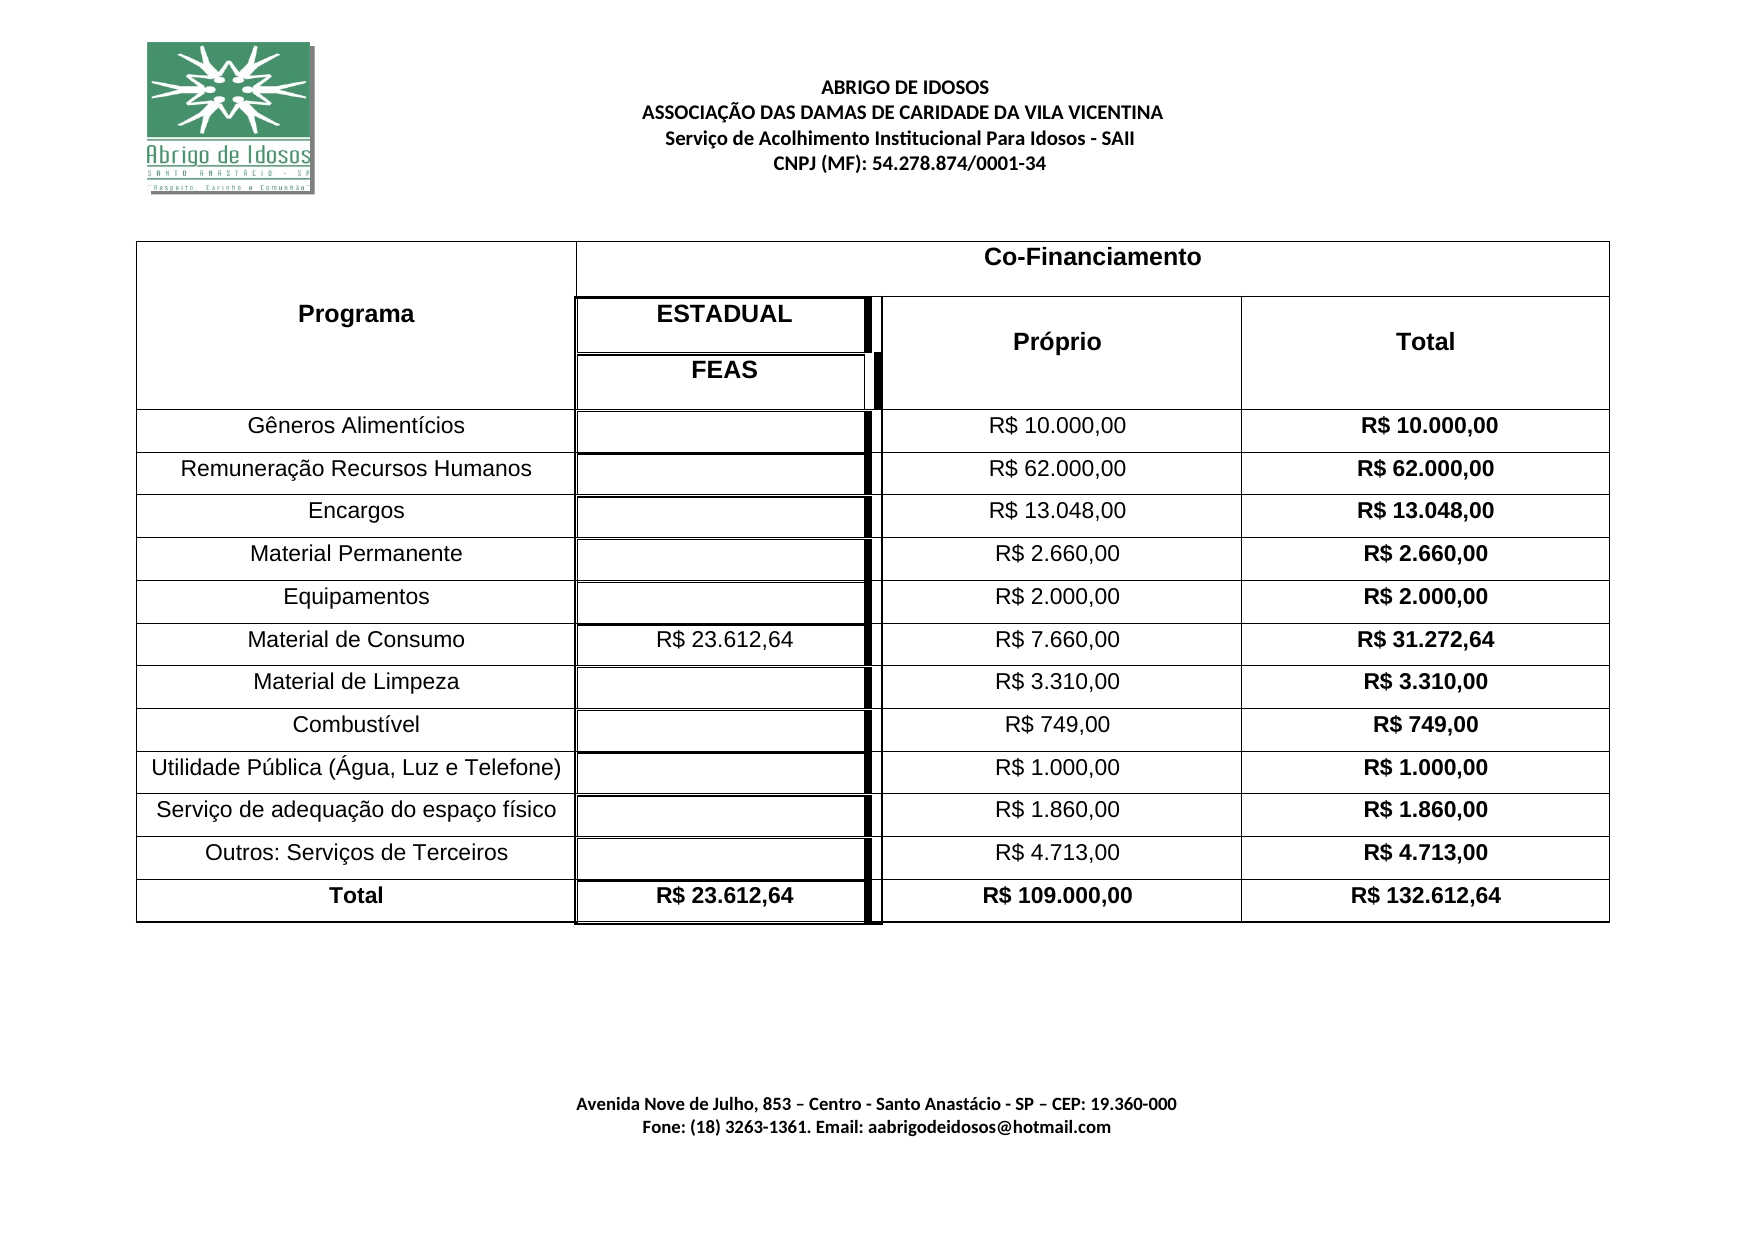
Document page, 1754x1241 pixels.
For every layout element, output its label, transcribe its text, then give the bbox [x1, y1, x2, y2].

table_cell R$ 2.000,00 [1242, 581, 1609, 622]
table_cell R$ 13.048,00 [883, 495, 1241, 537]
table_cell [578, 583, 864, 622]
picture [147, 42, 310, 191]
table_cell R$ 1.000,00 [883, 752, 1241, 793]
table_cell Material de Consumo [137, 624, 574, 665]
table_cell R$ 2.660,00 [1242, 538, 1609, 580]
table_cell Encargos [137, 495, 574, 537]
table_cell R$ 23.612,64 [578, 626, 864, 665]
table_cell R$ 62.000,00 [1242, 453, 1609, 494]
table_cell R$ 109.000,00 [883, 880, 1241, 921]
table_cell R$ 31.272,64 [1242, 624, 1609, 665]
table_header Co-Financiamento [577, 242, 1609, 296]
table_cell Total [137, 880, 574, 921]
table_cell Total [1242, 297, 1609, 409]
table_cell [578, 839, 864, 879]
table_cell [578, 498, 864, 537]
table_cell Combustível [137, 709, 574, 751]
table_cell Equipamentos [137, 581, 574, 622]
table_cell R$ 749,00 [883, 709, 1241, 751]
table_cell R$ 10.000,00 [1242, 410, 1609, 452]
table_header Programa [137, 242, 576, 409]
table_cell Material Permanente [137, 538, 574, 580]
table_cell R$ 749,00 [1242, 709, 1609, 751]
table_cell R$ 23.612,64 [578, 882, 864, 921]
table_cell Remuneração Recursos Humanos [137, 453, 574, 494]
table_cell Utilidade Pública (Água, Luz e Telefone) [137, 752, 574, 793]
table_cell [578, 412, 864, 452]
table_cell R$ 7.660,00 [883, 624, 1241, 665]
table_cell R$ 1.860,00 [883, 794, 1241, 836]
table_cell R$ 2.660,00 [883, 538, 1241, 580]
table_cell R$ 1.000,00 [1242, 752, 1609, 793]
table_cell Gêneros Alimentícios [137, 410, 574, 452]
table_cell R$ 4.713,00 [1242, 837, 1609, 879]
table_cell R$ 4.713,00 [883, 837, 1241, 879]
table_cell R$ 3.310,00 [883, 666, 1241, 708]
table_cell [578, 455, 864, 494]
table_cell R$ 2.000,00 [883, 581, 1241, 622]
table_cell [578, 540, 864, 580]
table_cell R$ 3.310,00 [1242, 666, 1609, 708]
table_cell R$ 10.000,00 [883, 410, 1241, 452]
table_cell [578, 797, 864, 836]
table_cell ESTADUAL [578, 299, 864, 352]
table_cell [578, 754, 864, 793]
table_cell R$ 1.860,00 [1242, 794, 1609, 836]
table_cell R$ 132.612,64 [1242, 880, 1609, 921]
table_cell [578, 711, 864, 751]
table_cell Material de Limpeza [137, 666, 574, 708]
table_cell Próprio [883, 297, 1241, 409]
table_cell R$ 62.000,00 [883, 453, 1241, 494]
table_cell FEAS [578, 356, 864, 409]
table_cell R$ 13.048,00 [1242, 495, 1609, 537]
table_cell [578, 668, 864, 708]
table_cell Serviço de adequação do espaço físico [137, 794, 574, 836]
table_cell Outros: Serviços de Terceiros [137, 837, 574, 879]
